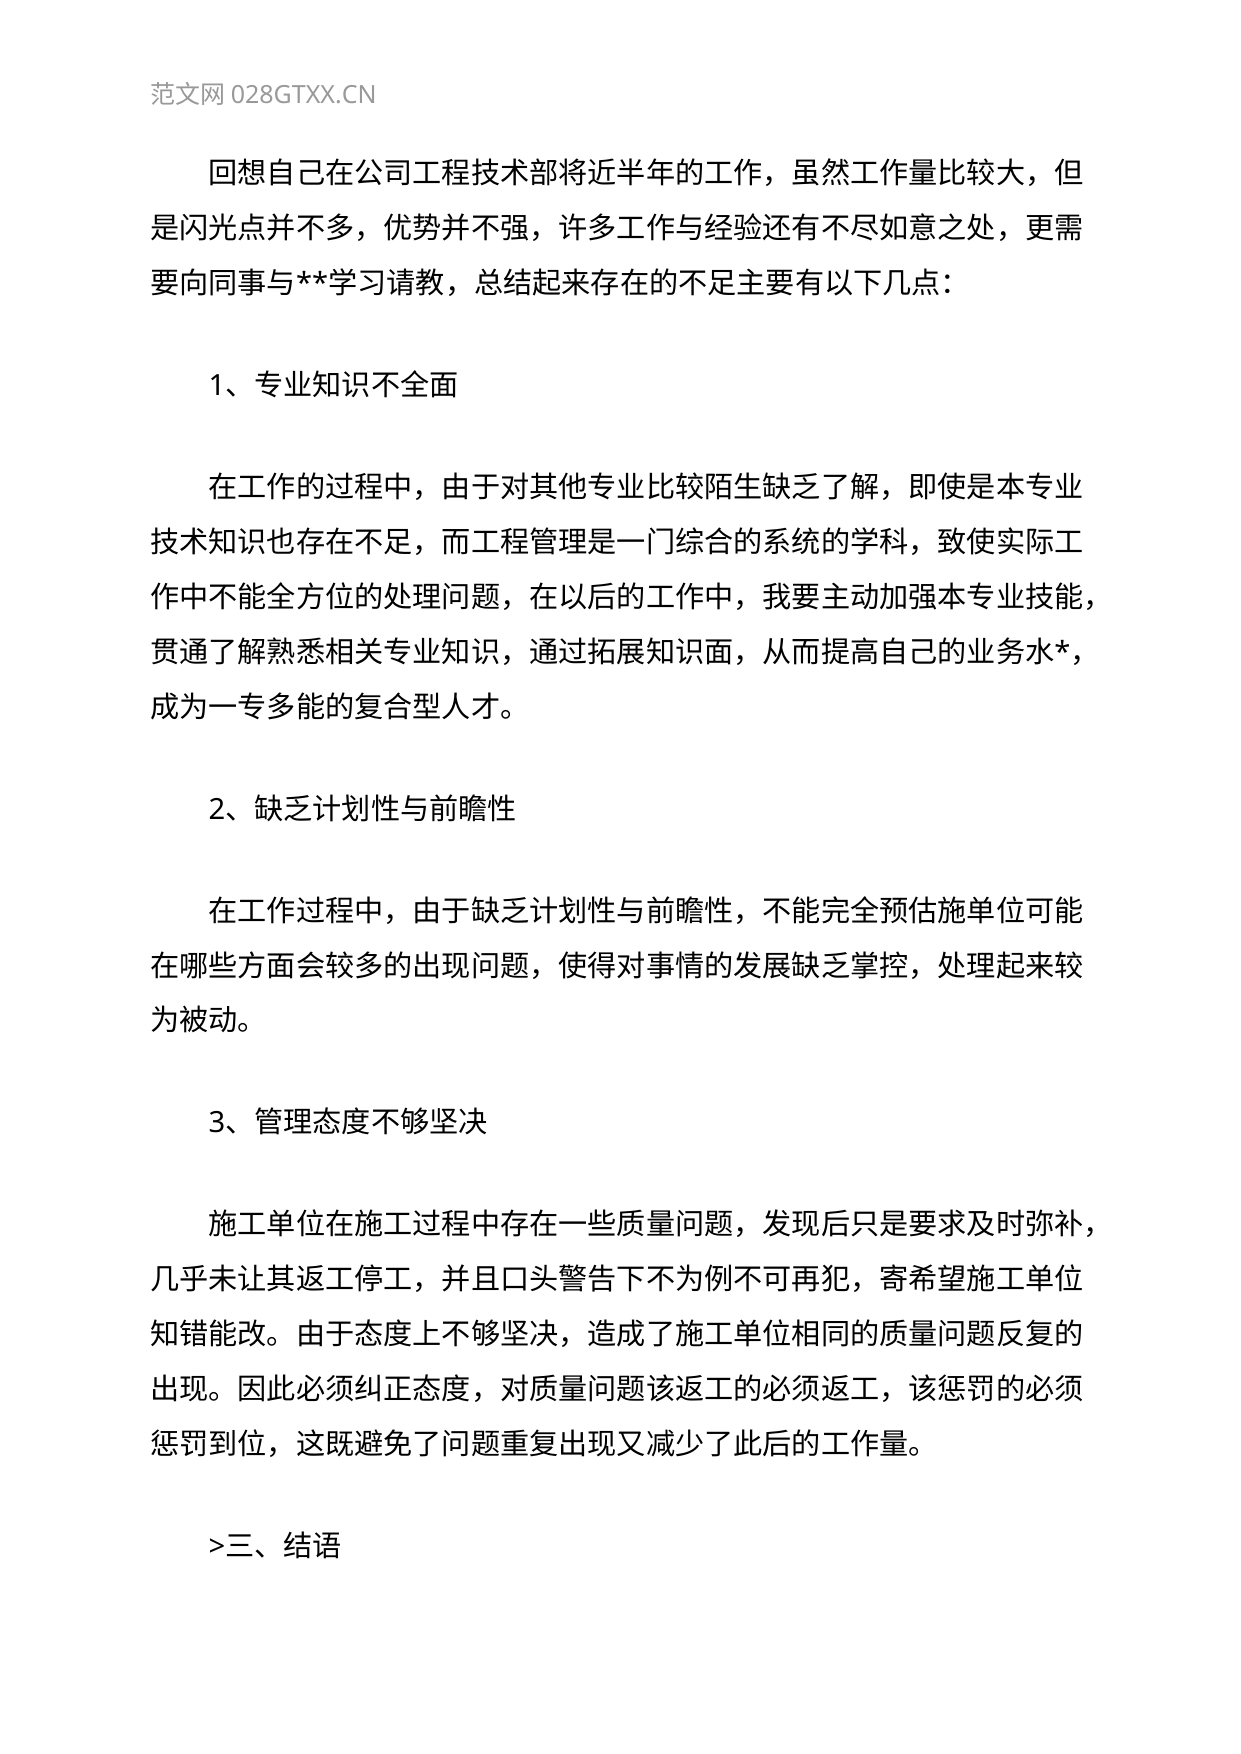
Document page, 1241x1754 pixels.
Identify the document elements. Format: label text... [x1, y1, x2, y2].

text 在工作过程中，由于缺乏计划性与前瞻性，不能完全预估施单位可能在哪些方面会较多的出现问题，使得对事情的发展缺乏掌控，处理起来较为被动。 [150, 887, 1090, 1039]
text 2、缺乏计划性与前瞻性 [150, 785, 1090, 828]
text 在工作的过程中，由于对其他专业比较陌生缺乏了解，即使是本专业技术知识也存在不足，而工程管理是一门综合的系统的学科，致使实际工作中不能全方位的处理问题，在以后的工作中，我要主动加强本专业技能，贯通了解熟悉相关专业知识，通过拓展知识面，从而提高自己的业务水*，成为一专多能的复合型人才。 [150, 464, 1090, 726]
text 1、专业知识不全面 [150, 362, 1090, 404]
text 3、管理态度不够坚决 [150, 1099, 1090, 1141]
text >三、结语 [150, 1522, 1090, 1564]
text 回想自己在公司工程技术部将近半年的工作，虽然工作量比较大，但是闪光点并不多，优势并不强，许多工作与经验还有不尽如意之处，更需要向同事与**学习请教，总结起来存在的不足主要有以下几点： [150, 150, 1090, 302]
text 施工单位在施工过程中存在一些质量问题，发现后只是要求及时弥补，几乎未让其返工停工，并且口头警告下不为例不可再犯，寄希望施工单位知错能改。由于态度上不够坚决，造成了施工单位相同的质量问题反复的出现。因此必须纠正态度，对质量问题该返工的必须返工，该惩罚的必须惩罚到位，这既避免了问题重复出现又减少了此后的工作量。 [150, 1201, 1090, 1463]
